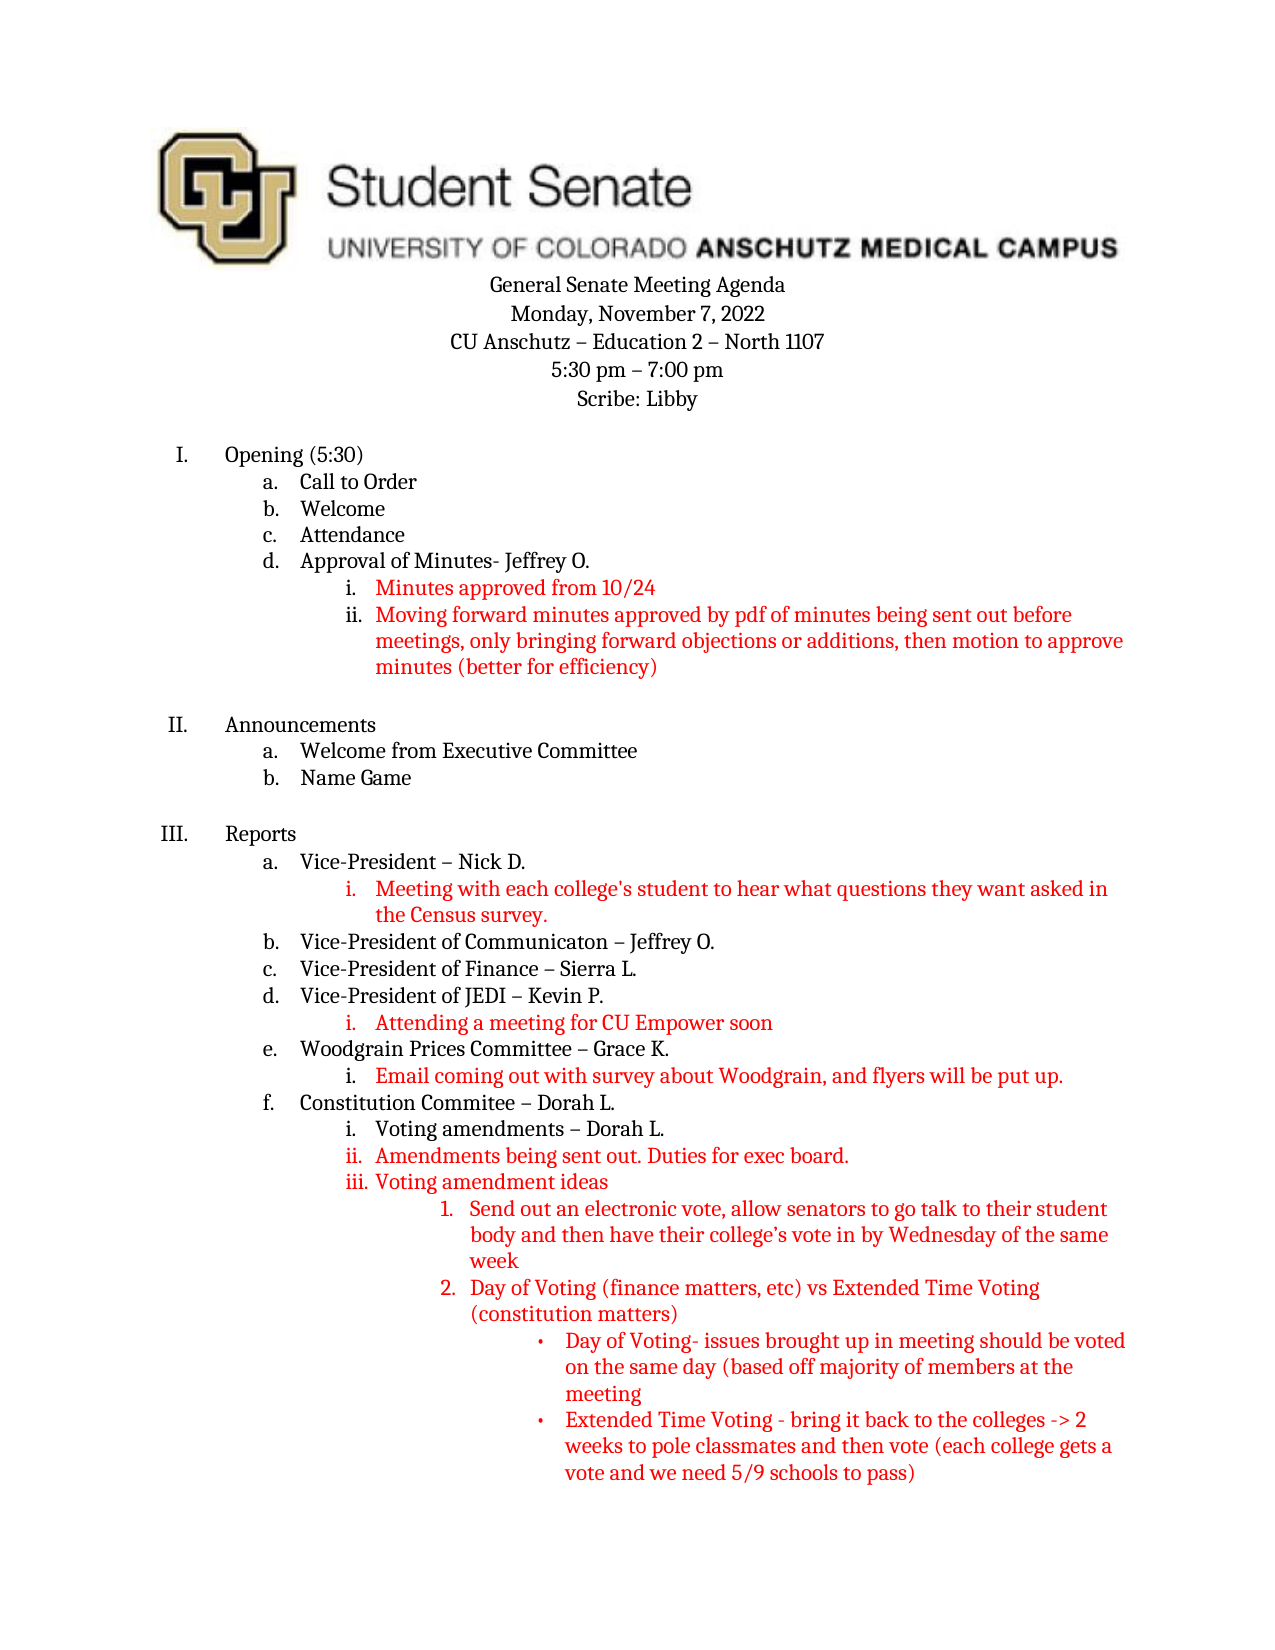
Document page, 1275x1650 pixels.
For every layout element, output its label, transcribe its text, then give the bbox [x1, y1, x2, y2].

list Attending a meeting for CU Empower soon [345, 1009, 1135, 1035]
list Approval of Minutes- Jeffrey O. [263, 548, 1135, 575]
list Vice-President of Finance – Sierra L. [263, 955, 1135, 982]
list Name Game [263, 764, 1135, 791]
list Send out an electronic vote, allow senators to go talk to their student body and then have their college’s vote in by Wednesday of the same week [440, 1196, 1135, 1274]
list Call to Order [263, 468, 1135, 495]
text CU Anschutz – Education 2 – North 1107 5:30 pm – 7:00 pm [439, 329, 836, 384]
list Welcome from Executive Committee [263, 738, 1135, 764]
list Welcome [263, 495, 1135, 522]
text General Senate Meeting Agenda Monday, November 7, 2022 [483, 272, 792, 327]
list Moving forward minutes approved by pdf of minutes being sent out before meetings, only bringing forward objections or additions, then motion to approve minutes (better for efficiency) [345, 601, 1135, 681]
list Minutes approved from 10/24 [345, 575, 1135, 601]
list Reports [160, 821, 1135, 848]
list Voting amendment ideas [345, 1169, 1135, 1195]
list Amendments being sent out. Duties for exec board. [345, 1142, 1135, 1169]
picture [150, 127, 1127, 271]
list Vice-President of Communicaton – Jeffrey O. [263, 928, 1135, 955]
list Woodgrain Prices Committee – Grace K. [263, 1035, 1135, 1062]
list Attendance [263, 522, 1135, 548]
list Email coming out with survey about Woodgrain, and flyers will be put up. [345, 1062, 1135, 1089]
list Opening (5:30) [176, 442, 1135, 468]
list Vice-President – Nick D. [263, 848, 1135, 874]
list Meeting with each college's student to hear what questions they want asked in the Census survey. [345, 875, 1135, 928]
list Vice-President of JEDI – Kevin P. [263, 982, 1135, 1009]
list Extended Time Voting - bring it back to the colleges -> 2 weeks to pole classmates and then vote (each college gets a vote and we need 5/9 schools to pass) [535, 1407, 1135, 1486]
list Constitution Commitee – Dorah L. [263, 1089, 1135, 1116]
text Scribe: Libby [482, 386, 792, 412]
list Day of Voting (finance matters, etc) vs Extended Time Voting (constitution matters) [440, 1275, 1135, 1327]
list Day of Voting- issues brought up in meeting should be voted on the same day (based off majority of members at the meeting [535, 1328, 1135, 1407]
list Announcements [168, 711, 1135, 738]
list Voting amendments – Dorah L. [345, 1116, 1135, 1142]
